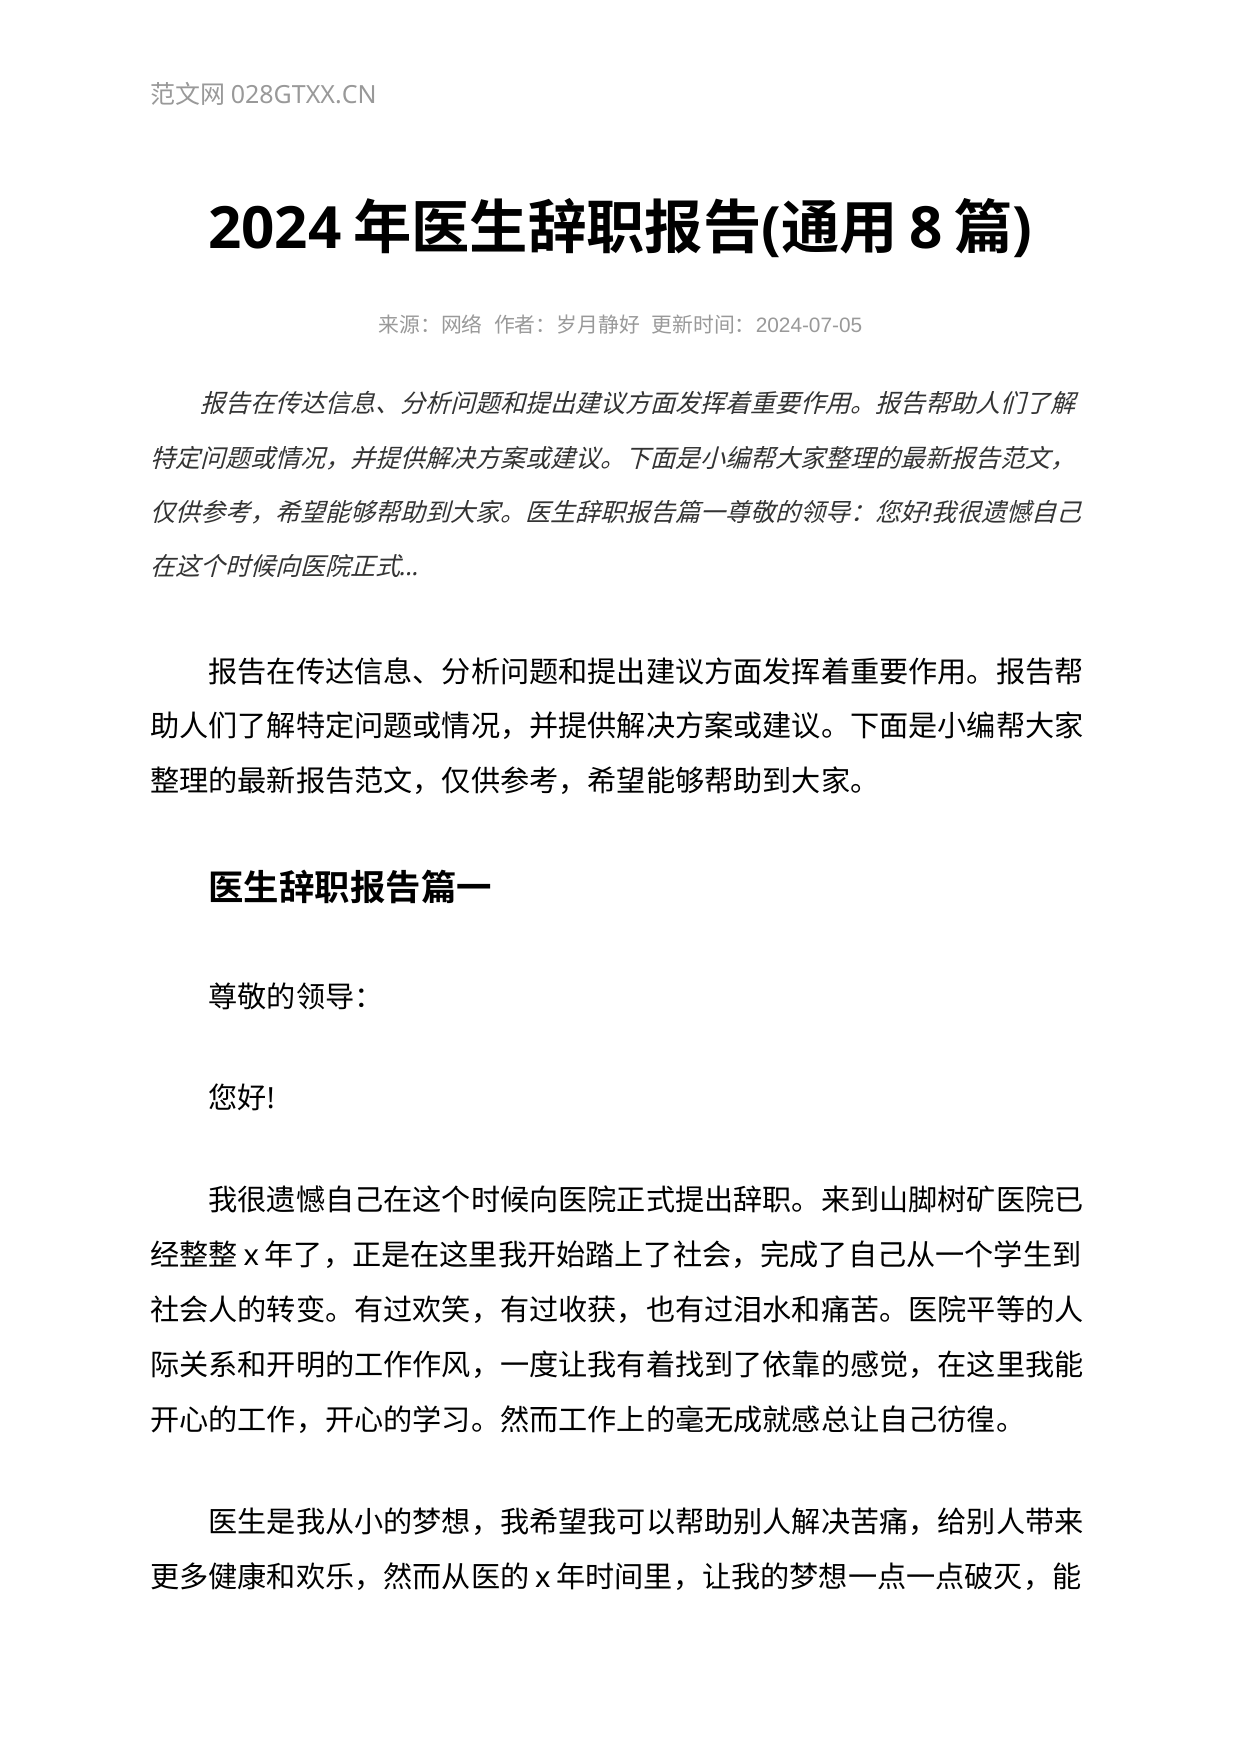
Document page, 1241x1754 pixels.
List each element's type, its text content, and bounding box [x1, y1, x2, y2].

text 您好! [150, 1075, 1090, 1117]
text 报告在传达信息、分析问题和提出建议方面发挥着重要作用。报告帮助人们了解特定问题或情况，并提供解决方案或建议。下面是小编帮大家整理的最新报告范文，仅供参考，希望能够帮助到大家。医生辞职报告篇一尊敬的领导：您好!我很遗憾自己在这个时候向医院正式... [150, 384, 1090, 583]
text 报告在传达信息、分析问题和提出建议方面发挥着重要作用。报告帮助人们了解特定问题或情况，并提供解决方案或建议。下面是小编帮大家整理的最新报告范文，仅供参考，希望能够帮助到大家。 [150, 648, 1090, 800]
text 医生辞职报告篇一 [150, 860, 1090, 911]
text 尊敬的领导： [150, 973, 1090, 1015]
text 我很遗憾自己在这个时候向医院正式提出辞职。来到山脚树矿医院已经整整x年了，正是在这里我开始踏上了社会，完成了自己从一个学生到社会人的转变。有过欢笑，有过收获，也有过泪水和痛苦。医院平等的人际关系和开明的工作作风，一度让我有着找到了依靠的感觉，在这里我能开心的工作，开心的学习。然而工作上的毫无成就感总让自己彷徨。 [150, 1177, 1090, 1439]
text 来源：网络 作者：岁月静好 更新时间：2024-07-05 [150, 313, 1090, 337]
subtitle 2024年医生辞职报告(通用8篇) [150, 181, 1090, 266]
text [150, 1498, 1090, 1596]
